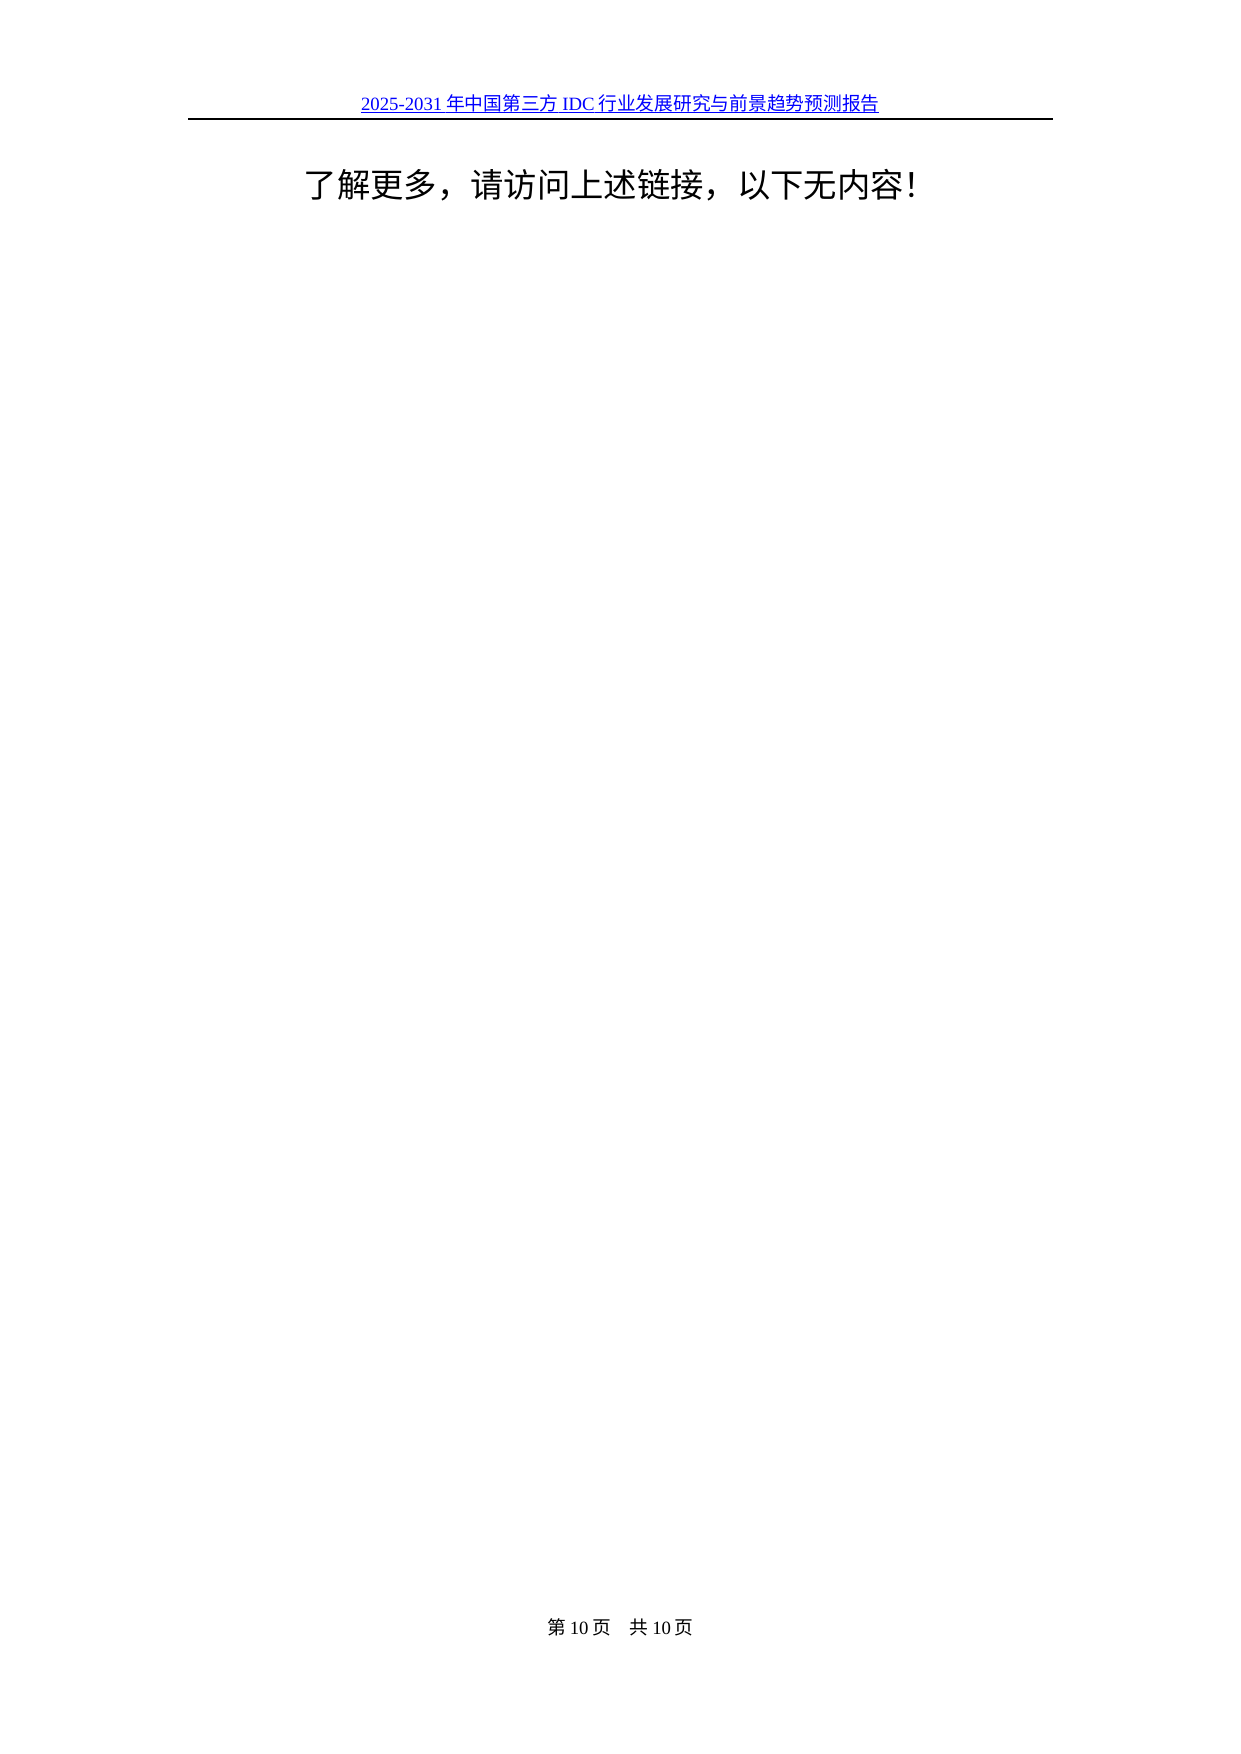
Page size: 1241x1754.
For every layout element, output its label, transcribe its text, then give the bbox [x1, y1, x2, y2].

title 了解更多，请访问上述链接，以下无内容！ [187, 150, 1053, 215]
